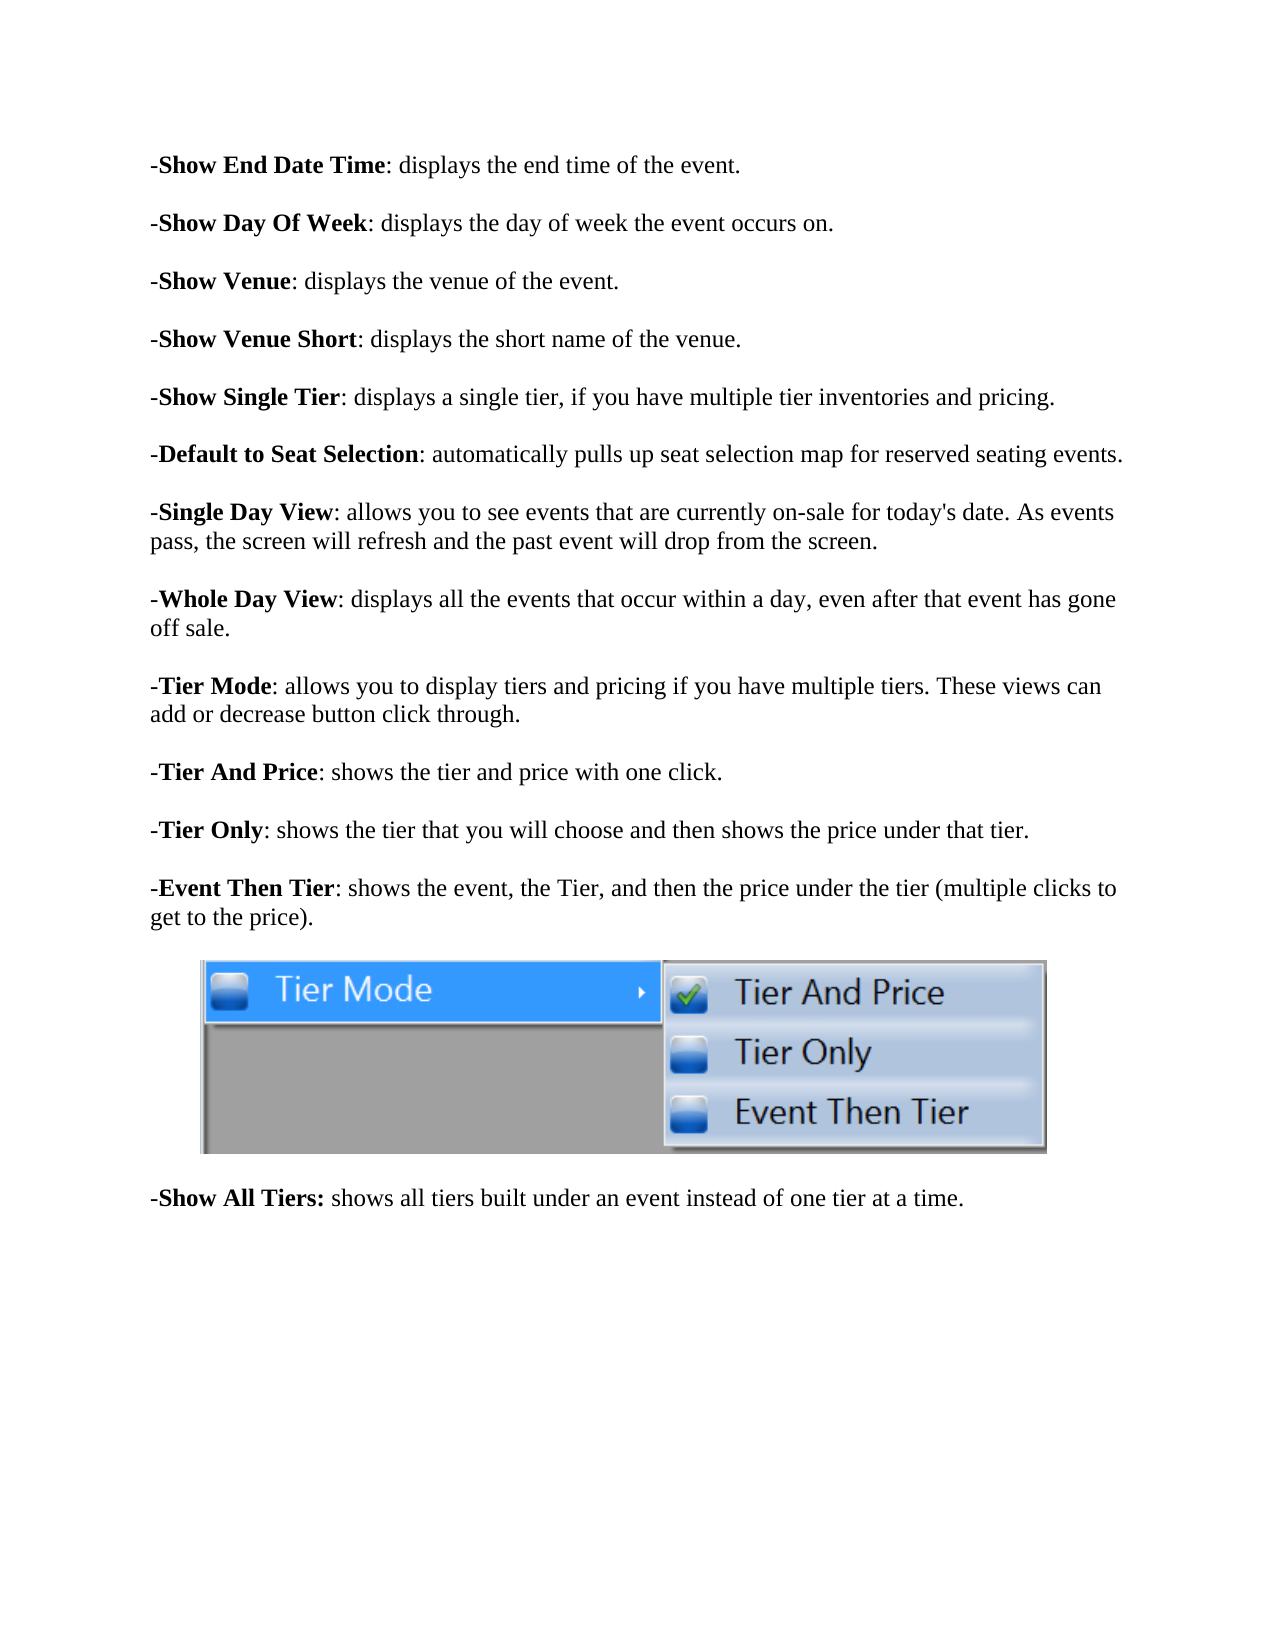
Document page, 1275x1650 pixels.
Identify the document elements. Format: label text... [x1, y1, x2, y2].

text -Show Venue Short: displays the short name of the venue. [150, 324, 1125, 352]
text -Tier Mode: allows you to display tiers and pricing if you have multiple tiers. These views can add or decrease button click through. [150, 671, 1125, 728]
text -Tier And Price: shows the tier and price with one click. [150, 757, 1125, 786]
text -Tier Only: shows the tier that you will choose and then shows the price under that tier. [150, 815, 1125, 844]
text -Show All Tiers: shows all tiers built under an event instead of one tier at a time. [150, 1183, 1125, 1212]
text -Default to Seat Selection: automatically pulls up seat selection map for reserved seating events. [150, 439, 1125, 468]
text -Event Then Tier: shows the event, the Tier, and then the price under the tier (multiple clicks to get to the price). [150, 873, 1125, 931]
picture [200, 960, 1047, 1154]
text -Whole Day View: displays all the events that occur within a day, even after that event has gone off sale. [150, 584, 1125, 642]
text -Show Single Tier: displays a single tier, if you have multiple tier inventories and pricing. [150, 382, 1125, 410]
text -Single Day View: allows you to see events that are currently on-sale for today's date. As events pass, the screen will refresh and the past event will drop from the screen. [150, 497, 1125, 555]
text -Show Day Of Week: displays the day of week the event occurs on. [150, 208, 1125, 237]
text -Show Venue: displays the venue of the event. [150, 266, 1125, 294]
text -Show End Date Time: displays the end time of the event. [150, 150, 1125, 179]
